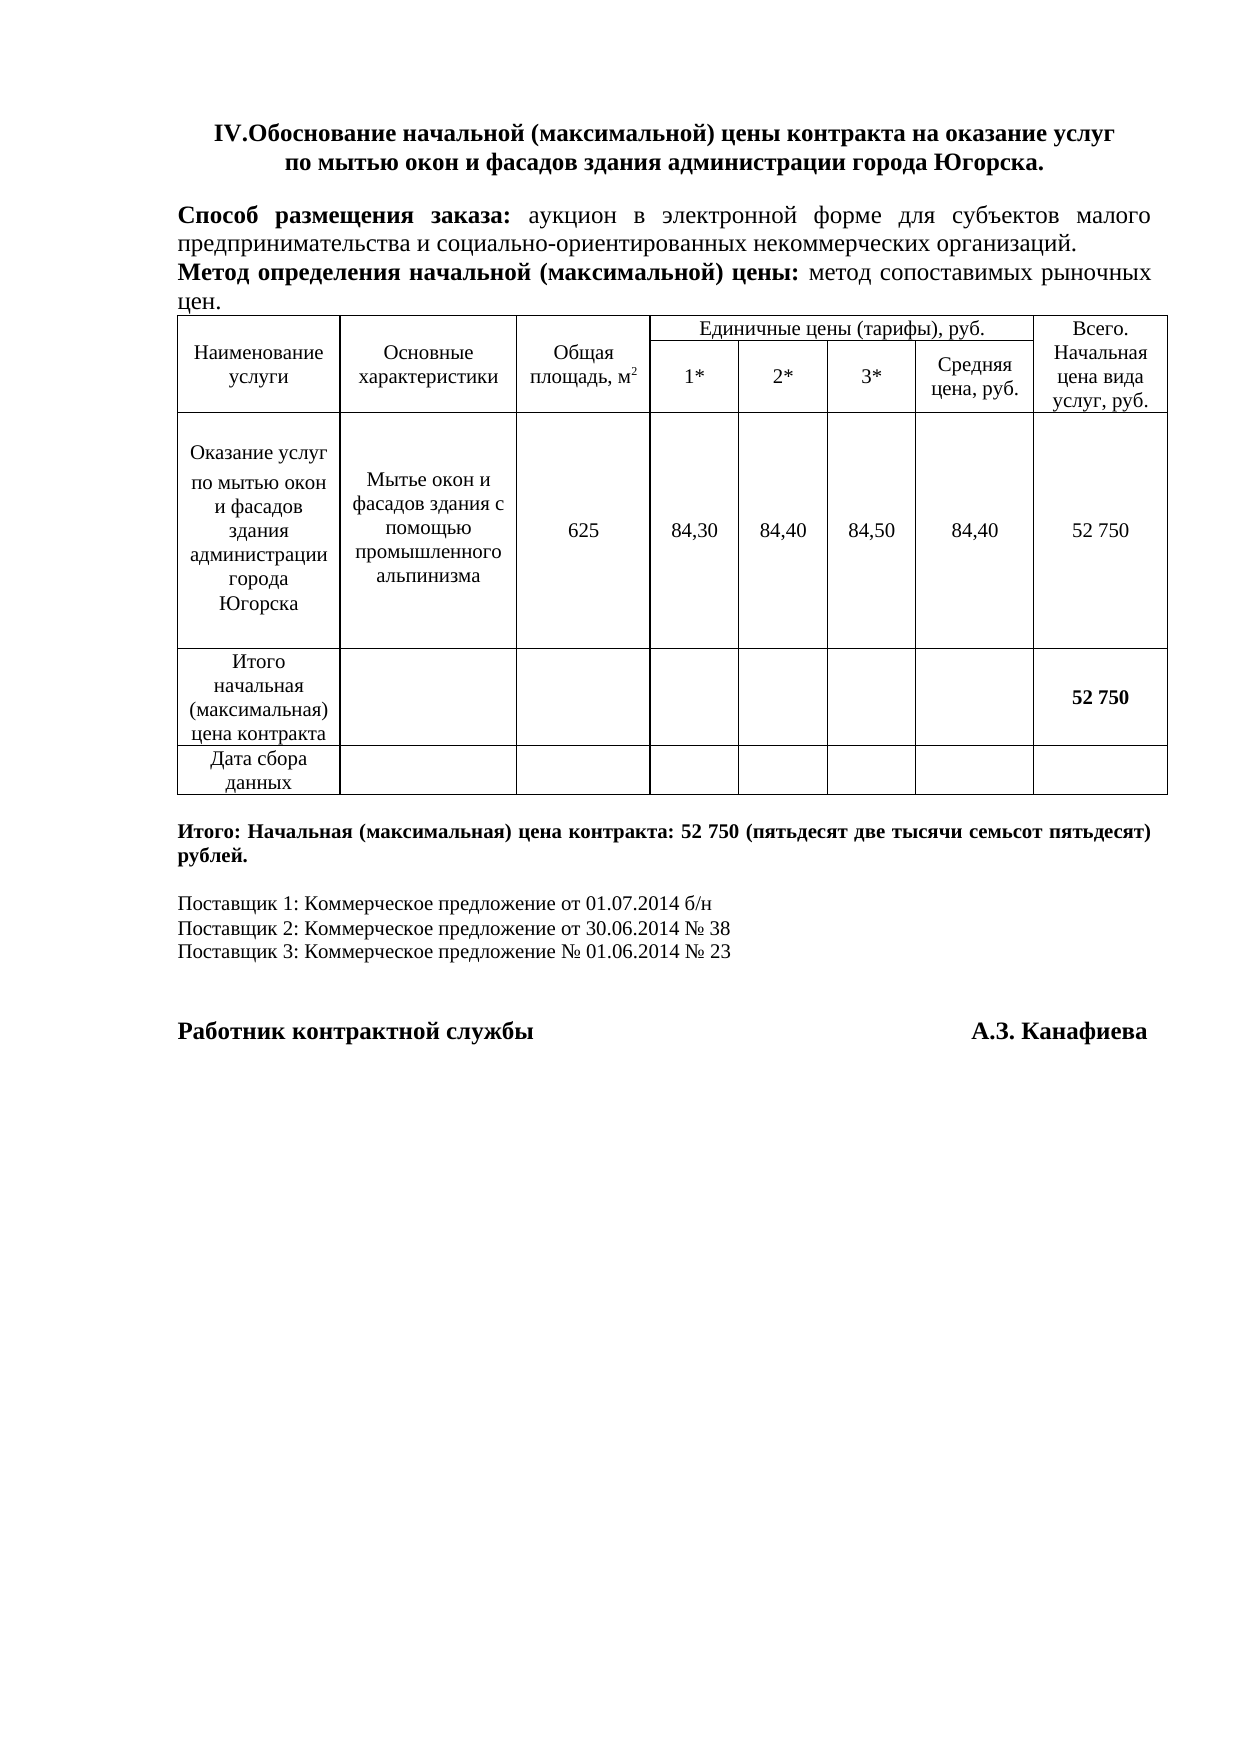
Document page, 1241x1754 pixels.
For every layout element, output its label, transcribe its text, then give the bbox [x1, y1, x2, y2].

table_header Основные характеристики [341, 316, 516, 412]
table_cell [828, 746, 915, 794]
table_cell 1* [651, 341, 738, 412]
table_cell [739, 746, 827, 794]
text Поставщик 1: Коммерческое предложение от 01.07.2014 б/н [177, 891, 1152, 915]
table_cell [916, 649, 1033, 745]
text Итого: Начальная (максимальная) цена контракта: 52 750 (пятьдесят две тысячи семьсот пятьдесят) рублей. [177, 819, 1152, 867]
table_header Единичные цены (тарифы), руб. [651, 316, 1033, 340]
table_cell 84,30 [651, 413, 738, 648]
table_cell 84,40 [916, 413, 1033, 648]
text Поставщик 2: Коммерческое предложение от 30.06.2014 № 38 [177, 915, 1152, 939]
table_header Наименование услуги [178, 316, 339, 412]
table_cell 84,40 [739, 413, 827, 648]
table_cell Дата сбора данных [178, 746, 339, 794]
table_cell 84,50 [828, 413, 915, 648]
table_cell [517, 649, 649, 745]
table_cell [517, 746, 649, 794]
table_header Общая площадь, м2 [517, 316, 649, 412]
table_cell 2* [739, 341, 827, 412]
text Работник контрактной службы А.З. Канафиева [177, 1016, 1152, 1045]
list IV.Обоснование начальной (максимальной) цены контракта на оказание услуг [177, 118, 1152, 147]
table_cell [916, 746, 1033, 794]
table_cell Оказание услуг по мытью окон и фасадов здания администрации города Югорска [178, 413, 339, 648]
table_cell [1034, 746, 1167, 794]
text Поставщик 3: Коммерческое предложение № 01.06.2014 № 23 [177, 939, 1152, 963]
list по мытью окон и фасадов здания администрации города Югорска. [177, 147, 1152, 176]
table_cell [739, 649, 827, 745]
table_cell Итого начальная (максимальная) цена контракта [178, 649, 339, 745]
text Способ размещения заказа: аукцион в электронной форме для субъектов малого предпринимательства и социально-ориентированных некоммерческих организаций. [177, 200, 1152, 257]
table_header Всего. Начальная цена вида услуг, руб. [1034, 316, 1167, 412]
table_cell Мытье окон и фасадов здания с помощью промышленного альпинизма [341, 413, 516, 648]
table_cell [341, 649, 516, 745]
table_cell 52 750 [1034, 413, 1167, 648]
table_cell [651, 649, 738, 745]
table_cell 52 750 [1034, 649, 1167, 745]
table_cell [828, 649, 915, 745]
table_cell [341, 746, 516, 794]
table_cell [651, 746, 738, 794]
table_cell Средняя цена, руб. [916, 341, 1033, 412]
table_cell 3* [828, 341, 915, 412]
table_cell 625 [517, 413, 649, 648]
text Метод определения начальной (максимальной) цены: метод сопоставимых рыночных цен. [177, 257, 1152, 315]
